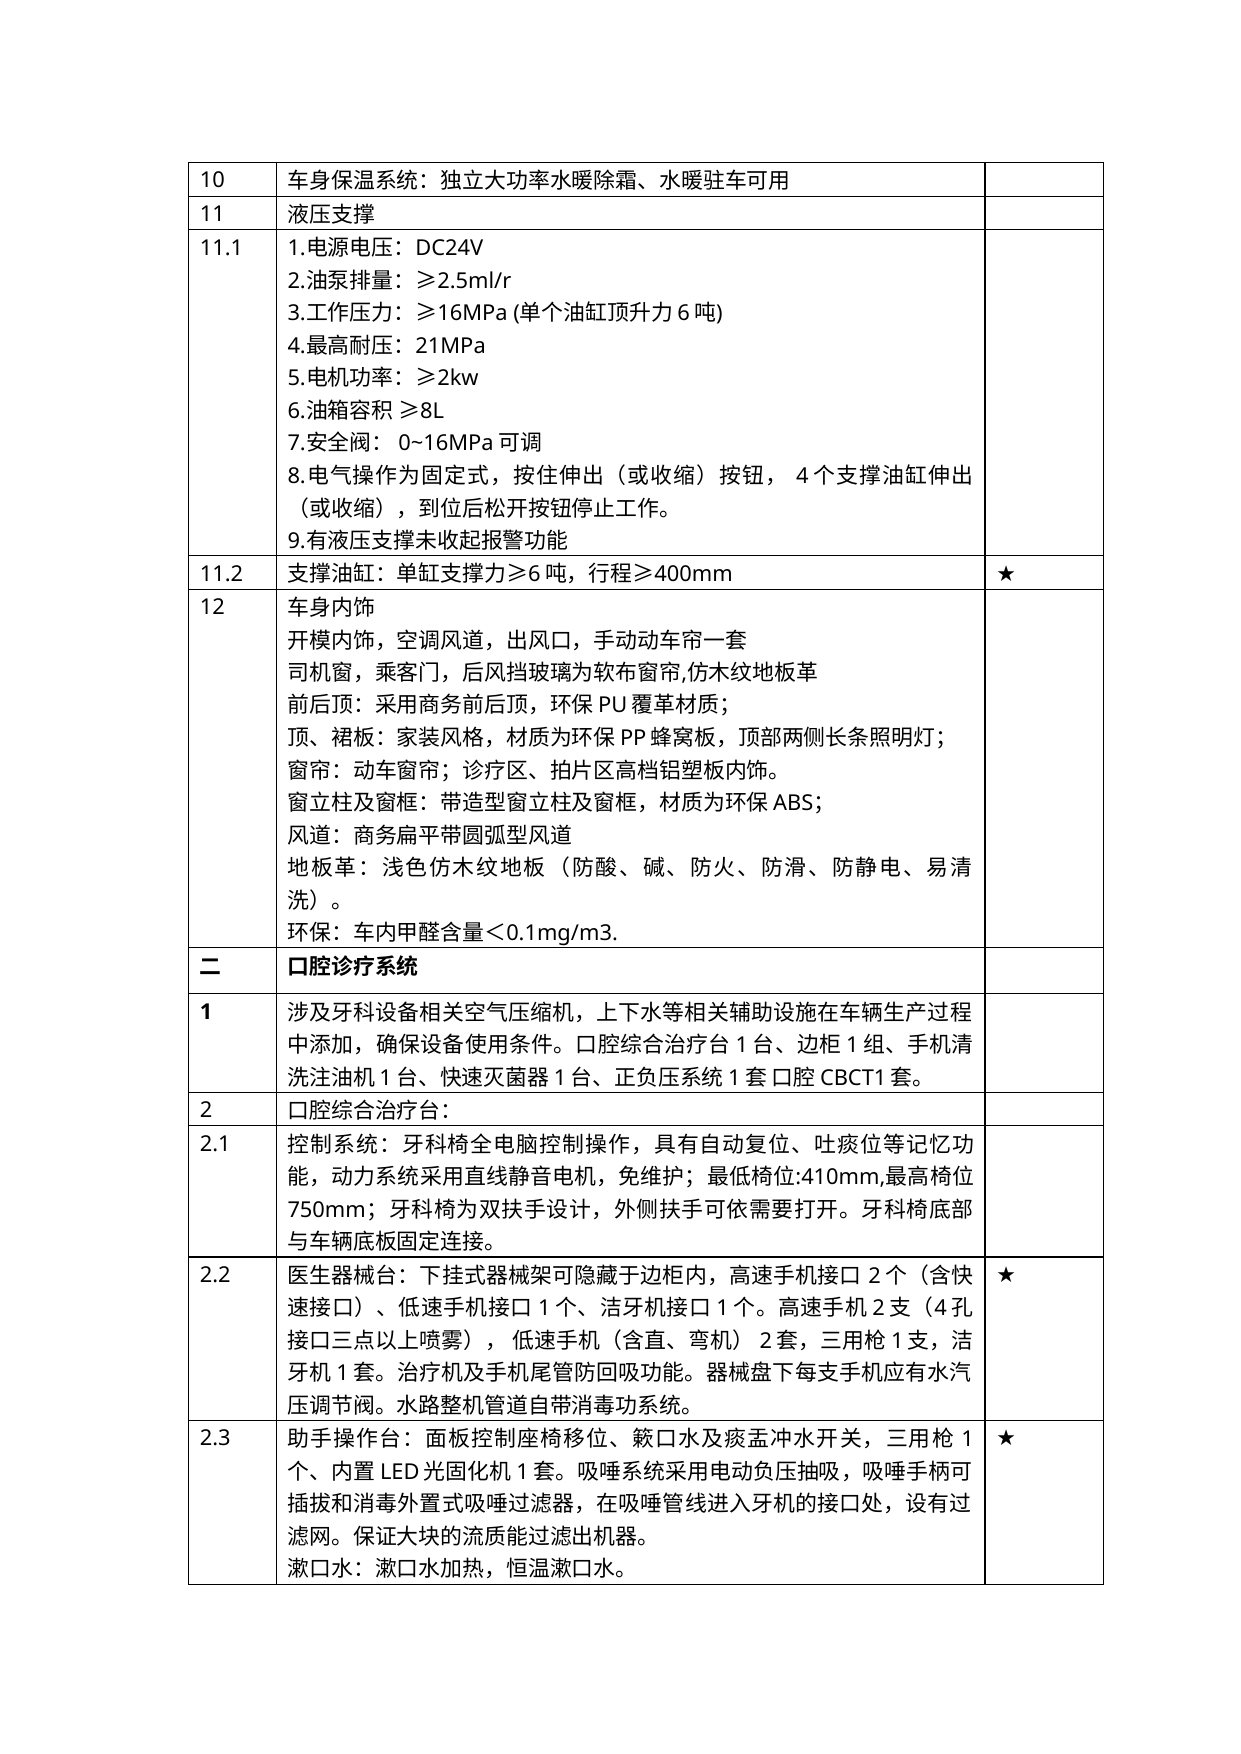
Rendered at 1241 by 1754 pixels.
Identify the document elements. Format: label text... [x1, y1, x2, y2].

table_cell 11.2 [189, 556, 276, 589]
table_cell 支撑油缸：单缸支撑力≥6吨，行程≥400mm [277, 556, 984, 589]
table_cell 助手操作台：面板控制座椅移位、簌口水及痰盂冲水开关，三用枪1个、内置LED光固化机1套。吸唾系统采用电动负压抽吸，吸唾手柄可插拔和消毒外置式吸唾过滤器，在吸唾管线进入牙机的接口处，设有过滤网。保证大块的流质能过滤出机器。 漱口水：漱口水加热，恒温漱口水。 [277, 1421, 984, 1583]
table_cell [986, 1093, 1103, 1125]
table_cell [986, 197, 1103, 229]
table_cell [986, 590, 1103, 947]
table_cell 2.2 [189, 1258, 276, 1420]
table_cell 12 [189, 590, 276, 947]
table_cell 10 [189, 163, 276, 196]
table_cell 2.1 [189, 1126, 276, 1256]
table_cell 医生器械台：下挂式器械架可隐藏于边柜内，高速手机接口2个（含快速接口）、低速手机接口1个、洁牙机接口1个。高速手机2支（4孔接口三点以上喷雾）， 低速手机（含直、弯机） 2套，三用枪1支，洁牙机1套。治疗机及手机尾管防回吸功能。器械盘下每支手机应有水汽压调节阀。水路整机管道自带消毒功系统。 [277, 1258, 984, 1420]
table_cell 车身保温系统：独立大功率水暖除霜、水暖驻车可用 [277, 163, 984, 196]
table_cell 口腔综合治疗台： [277, 1093, 984, 1125]
table_cell 11 [189, 197, 276, 229]
table_cell ★ [986, 1421, 1103, 1583]
table_cell 口腔诊疗系统 [277, 948, 984, 993]
table_cell 涉及牙科设备相关空气压缩机，上下水等相关辅助设施在车辆生产过程中添加，确保设备使用条件。口腔综合治疗台1台、边柜1组、手机清洗注油机1台、快速灭菌器1台、正负压系统1套 口腔CBCT1套。 [277, 994, 984, 1092]
table_cell 1 [189, 994, 276, 1092]
table_cell [986, 230, 1103, 555]
table_cell 车身内饰 开模内饰，空调风道，出风口，手动动车帘一套 司机窗，乘客门，后风挡玻璃为软布窗帘,仿木纹地板革 前后顶：采用商务前后顶，环保PU覆革材质； 顶、裙板：家装风格，材质为环保PP蜂窝板，顶部两侧长条照明灯； 窗帘：动车窗帘；诊疗区、拍片区高档铝塑板内饰。 窗立柱及窗框：带造型窗立柱及窗框，材质为环保ABS； 风道：商务扁平带圆弧型风道 地板革：浅色仿木纹地板（防酸、碱、防火、防滑、防静电、易清洗）。 环保：车内甲醛含量＜0.1mg/m3. [277, 590, 984, 947]
table_cell 二 [189, 948, 276, 993]
table_cell ★ [986, 1258, 1103, 1420]
table_cell 11.1 [189, 230, 276, 555]
table_cell [986, 948, 1103, 993]
table_cell 1.电源电压：DC24V 2.油泵排量：≥2.5ml/r 3.工作压力：≥16MPa (单个油缸顶升力6吨) 4.最高耐压：21MPa 5.电机功率：≥2kw 6.油箱容积 ≥8L 7.安全阀： 0~16MPa可调 8.电气操作为固定式，按住伸出（或收缩）按钮， 4个支撑油缸伸出（或收缩），到位后松开按钮停止工作。 9.有液压支撑未收起报警功能 [277, 230, 984, 555]
table_cell [986, 163, 1103, 196]
table_cell 2.3 [189, 1421, 276, 1583]
table_cell [986, 1126, 1103, 1256]
table_cell [986, 994, 1103, 1092]
table_cell 控制系统：牙科椅全电脑控制操作，具有自动复位、吐痰位等记忆功能，动力系统采用直线静音电机，免维护；最低椅位:410mm,最高椅位 750mm；牙科椅为双扶手设计，外侧扶手可依需要打开。牙科椅底部与车辆底板固定连接。 [277, 1126, 984, 1256]
table_cell 2 [189, 1093, 276, 1125]
table_cell ★ [986, 556, 1103, 589]
table_cell 液压支撑 [277, 197, 984, 229]
